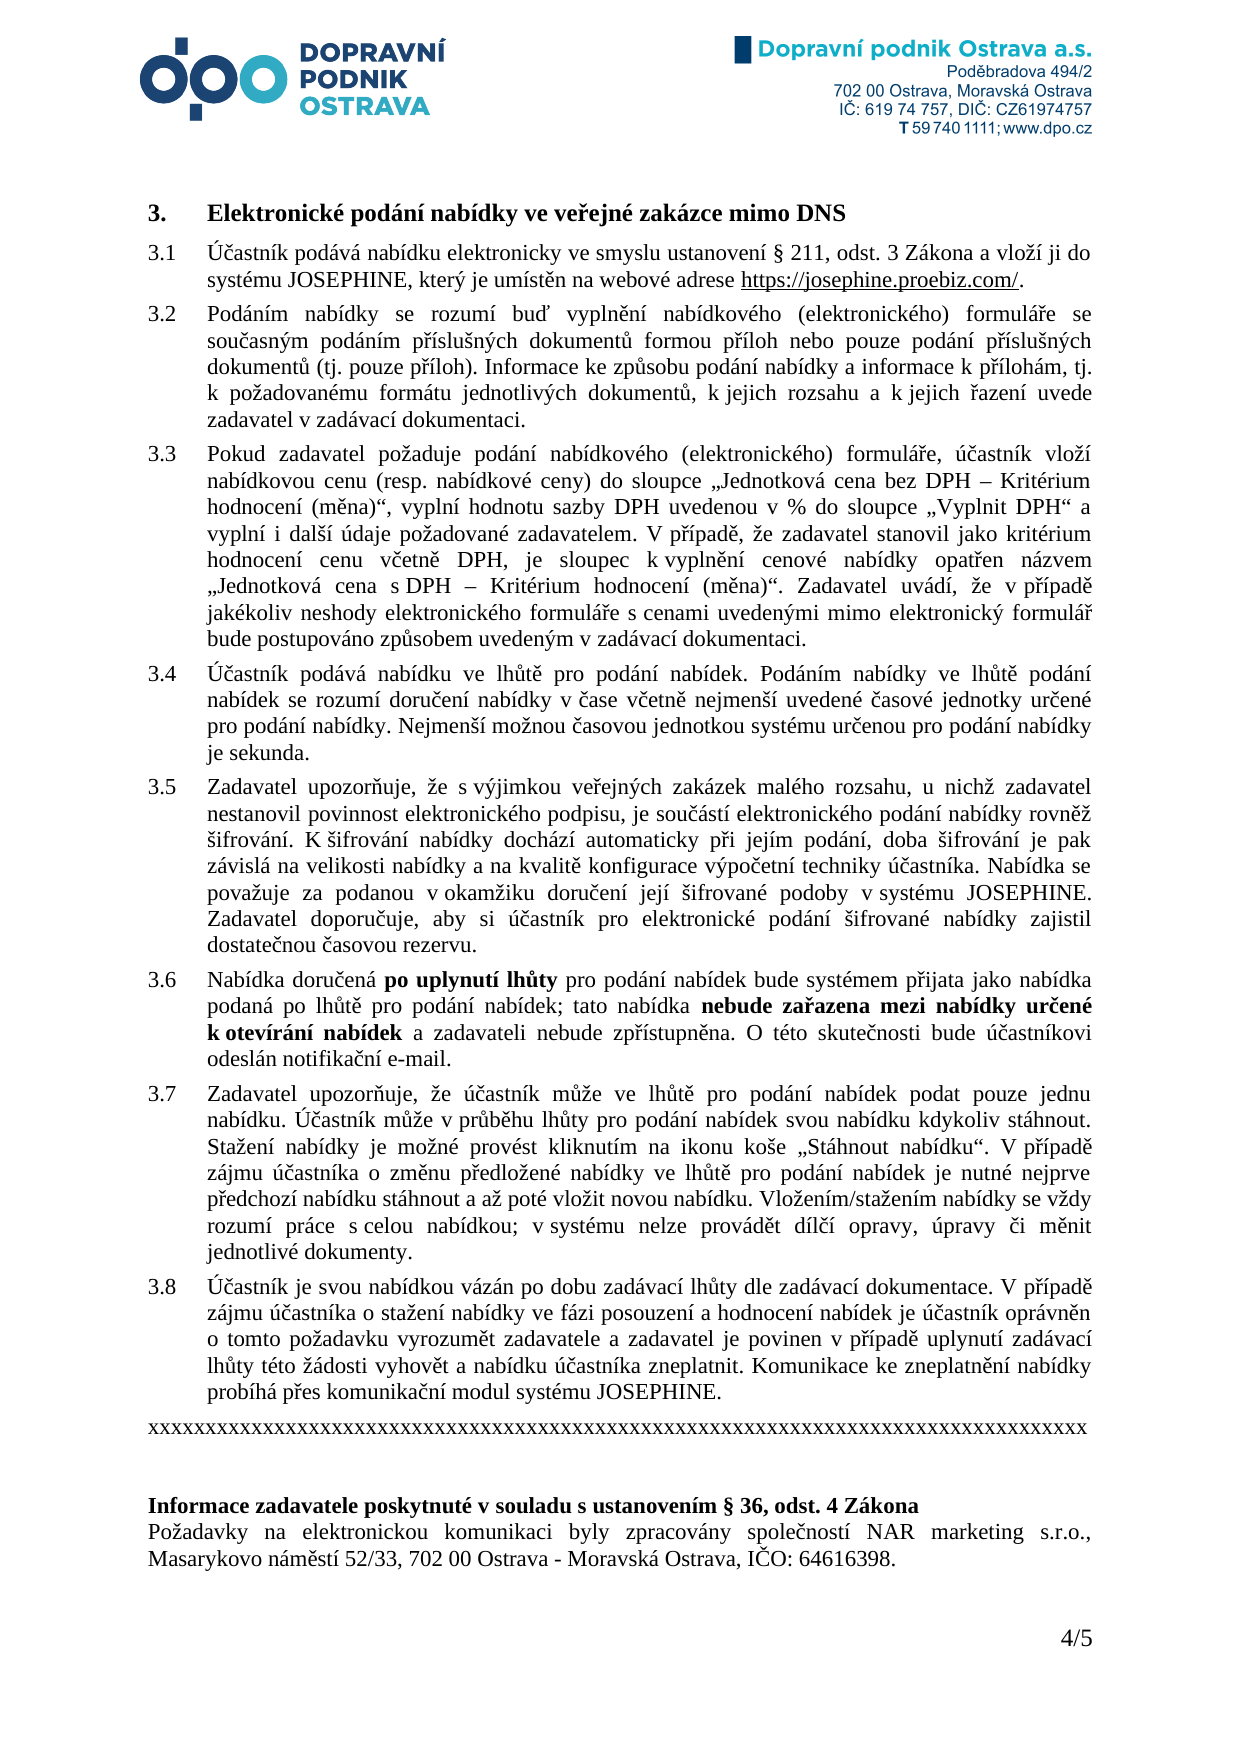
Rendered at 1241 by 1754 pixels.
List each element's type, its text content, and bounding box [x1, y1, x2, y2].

text Informace zadavatele poskytnuté v souladu s ustanovením § 36, odst. 4 Zákona [148, 1492, 1092, 1518]
picture [139, 37, 447, 121]
text 3.6 Nabídka doručená po uplynutí lhůty pro podání nabídek bude systémem přijata jako nabídka podaná po lhůtě pro podání nabídek; tato nabídka nebude zařazena mezi nabídky určené k otevírání nabídek a zadavateli nebude zpřístupněna. O této skutečnosti bude účastníkovi odeslán notifikační e-mail. [148, 966, 1092, 1072]
text 3. Elektronické podání nabídky ve veřejné zakázce mimo DNS [148, 198, 1092, 227]
text Požadavky na elektronickou komunikaci byly zpracovány společností NAR marketing s.r.o., Masarykovo náměstí 52/33, 702 00 Ostrava - Moravská Ostrava, IČO: 64616398. [148, 1518, 1092, 1571]
text 3.5 Zadavatel upozorňuje, že s výjimkou veřejných zakázek malého rozsahu, u nichž zadavatel nestanovil povinnost elektronického podpisu, je součástí elektronického podání nabídky rovněž šifrování. K šifrování nabídky dochází automaticky při jejím podání, doba šifrování je pak závislá na velikosti nabídky a na kvalitě konfigurace výpočetní techniky účastníka. Nabídka se považuje za podanou v okamžiku doručení její šifrované podoby v systému JOSEPHINE. Zadavatel doporučuje, aby si účastník pro elektronické podání šifrované nabídky zajistil dostatečnou časovou rezervu. [148, 773, 1092, 958]
text 3.1 Účastník podává nabídku elektronicky ve smyslu ustanovení § 211, odst. 3 Zákona a vloží ji do systému JOSEPHINE, který je umístěn na webové adrese https://josephine.proebiz.com/. [148, 239, 1092, 292]
text 3.7 Zadavatel upozorňuje, že účastník může ve lhůtě pro podání nabídek podat pouze jednu nabídku. Účastník může v průběhu lhůty pro podání nabídek svou nabídku kdykoliv stáhnout. Stažení nabídky je možné provést kliknutím na ikonu koše „Stáhnout nabídku“. V případě zájmu účastníka o změnu předložené nabídky ve lhůtě pro podání nabídek je nutné nejprve předchozí nabídku stáhnout a až poté vložit novou nabídku. Vložením/stažením nabídky se vždy rozumí práce s celou nabídkou; v systému nelze provádět dílčí opravy, úpravy či měnit jednotlivé dokumenty. [148, 1080, 1092, 1264]
text 3.8 Účastník je svou nabídkou vázán po dobu zadávací lhůty dle zadávací dokumentace. V případě zájmu účastníka o stažení nabídky ve fázi posouzení a hodnocení nabídek je účastník oprávněn o tomto požadavku vyrozumět zadavatele a zadavatel je povinen v případě uplynutí zadávací lhůty této žádosti vyhovět a nabídku účastníka zneplatnit. Komunikace ke zneplatnění nabídky probíhá přes komunikační modul systému JOSEPHINE. [148, 1273, 1092, 1404]
text 3.2 Podáním nabídky se rozumí buď vyplnění nabídkového (elektronického) formuláře se současným podáním příslušných dokumentů formou příloh nebo pouze podání příslušných dokumentů (tj. pouze příloh). Informace ke způsobu podání nabídky a informace k přílohám, tj. k požadovanému formátu jednotlivých dokumentů, k jejich rozsahu a k jejich řazení uvede zadavatel v zadávací dokumentaci. [148, 300, 1092, 432]
text 3.3 Pokud zadavatel požaduje podání nabídkového (elektronického) formuláře, účastník vloží nabídkovou cenu (resp. nabídkové ceny) do sloupce „Jednotková cena bez DPH – Kritérium hodnocení (měna)“, vyplní hodnotu sazby DPH uvedenou v % do sloupce „Vyplnit DPH“ a vyplní i další údaje požadované zadavatelem. V případě, že zadavatel stanovil jako kritérium hodnocení cenu včetně DPH, je sloupec k vyplnění cenové nabídky opatřen názvem „Jednotková cena s DPH – Kritérium hodnocení (měna)“. Zadavatel uvádí, že v případě jakékoliv neshody elektronického formuláře s cenami uvedenými mimo elektronický formulář bude postupováno způsobem uvedeným v zadávací dokumentaci. [148, 441, 1092, 651]
picture [734, 36, 1092, 137]
text xxxxxxxxxxxxxxxxxxxxxxxxxxxxxxxxxxxxxxxxxxxxxxxxxxxxxxxxxxxxxxxxxxxxxxxxxxxxxxxxxx [148, 1413, 1092, 1439]
text 3.4 Účastník podává nabídku ve lhůtě pro podání nabídek. Podáním nabídky ve lhůtě podání nabídek se rozumí doručení nabídky v čase včetně nejmenší uvedené časové jednotky určené pro podání nabídky. Nejmenší možnou časovou jednotkou systému určenou pro podání nabídky je sekunda. [148, 660, 1092, 765]
